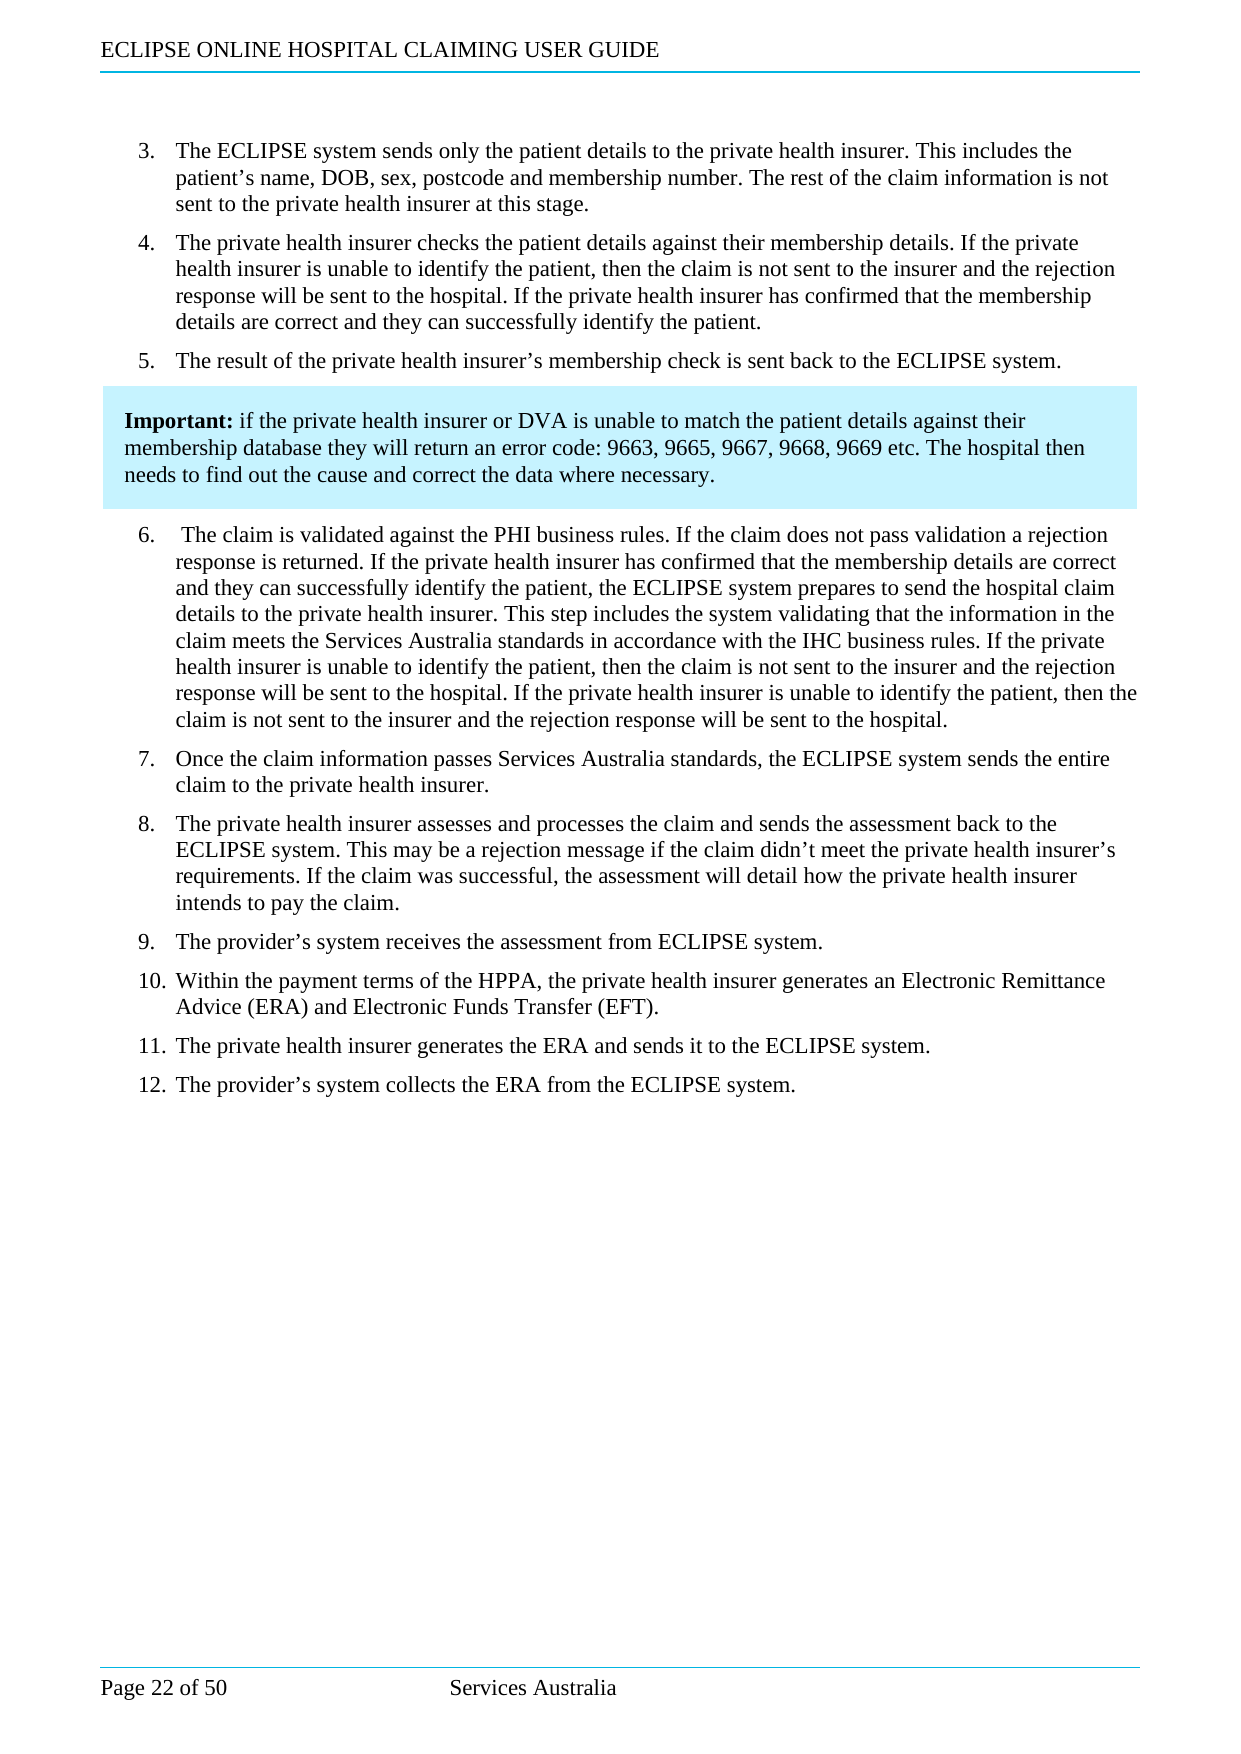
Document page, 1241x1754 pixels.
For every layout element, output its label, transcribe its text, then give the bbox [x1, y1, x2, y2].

text Important: if the private health insurer or DVA is unable to match the patient details against their membership database they will return an error code: 9663, 9665, 9667, 9668, 9669 etc. The hospital then needs to find out the cause and correct the data where necessary. [116, 399, 1124, 496]
list The ECLIPSE system sends only the patient details to the private health insurer. This includes the patient’s name, DOB, sex, postcode and membership number. The rest of the claim information is not sent to the private health insurer at this stage. [138, 138, 1140, 217]
list The private health insurer checks the patient details against their membership details. If the private health insurer is unable to identify the patient, then the claim is not sent to the insurer and the rejection response will be sent to the hospital. If the private health insurer has confirmed that the membership details are correct and they can successfully identify the patient. [138, 229, 1140, 334]
list The provider’s system collects the ERA from the ECLIPSE system. [138, 1071, 1140, 1097]
list The result of the private health insurer’s membership check is sent back to the ECLIPSE system. [138, 347, 1140, 373]
list The private health insurer generates the ERA and sends it to the ECLIPSE system. [138, 1032, 1140, 1058]
list The claim is validated against the PHI business rules. If the claim does not pass validation a rejection response is returned. If the private health insurer has confirmed that the membership details are correct and they can successfully identify the patient, the ECLIPSE system prepares to send the hospital claim details to the private health insurer. This step includes the system validating that the information in the claim meets the Services Australia standards in accordance with the IHC business rules. If the private health insurer is unable to identify the patient, then the claim is not sent to the insurer and the rejection response will be sent to the hospital. If the private health insurer is unable to identify the patient, then the claim is not sent to the insurer and the rejection response will be sent to the hospital. [138, 521, 1140, 732]
list Within the payment terms of the HPPA, the private health insurer generates an Electronic Remittance Advice (ERA) and Electronic Funds Transfer (EFT). [138, 967, 1140, 1019]
list The provider’s system receives the assessment from ECLIPSE system. [138, 928, 1140, 954]
list Once the claim information passes Services Australia standards, the ECLIPSE system sends the entire claim to the private health insurer. [138, 745, 1140, 797]
list The private health insurer assesses and processes the claim and sends the assessment back to the ECLIPSE system. This may be a rejection message if the claim didn’t meet the private health insurer’s requirements. If the claim was successful, the assessment will detail how the private health insurer intends to pay the claim. [138, 810, 1140, 915]
